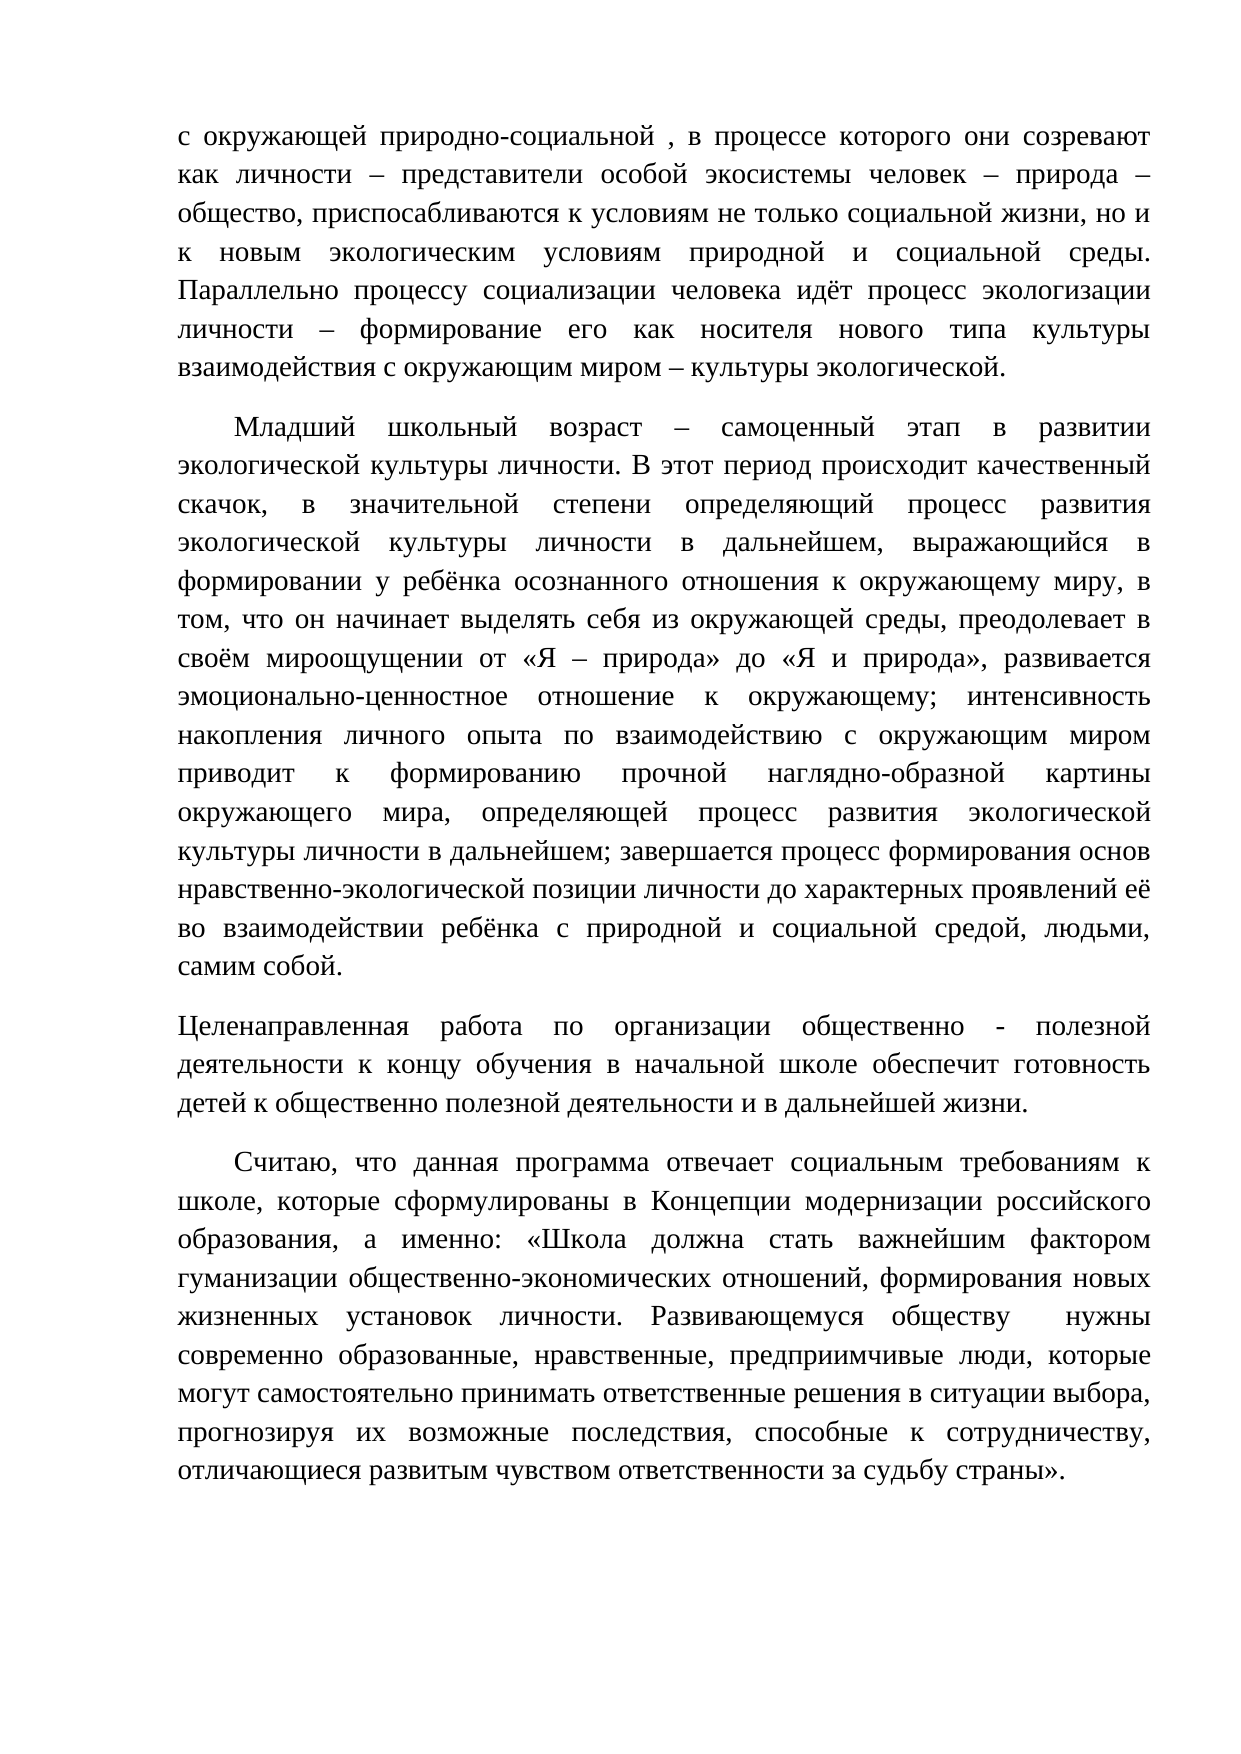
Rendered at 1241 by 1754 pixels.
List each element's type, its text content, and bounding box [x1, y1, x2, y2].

text Считаю, что данная программа отвечает социальным требованиям к школе, которые сформулированы в Концепции модернизации российского образования, а именно: «Школа должна стать важнейшим фактором гуманизации общественно-экономических отношений, формирования новых жизненных установок личности. Развивающемуся обществу нужны современно образованные, нравственные, предприимчивые люди, которые могут самостоятельно принимать ответственные решения в ситуации выбора, прогнозируя их возможные последствия, способные к сотрудничеству, отличающиеся развитым чувством ответственности за судьбу страны». [177, 1144, 1152, 1486]
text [177, 118, 1152, 383]
text Младший школьный возраст – самоценный этап в развитии экологической культуры личности. В этот период происходит качественный скачок, в значительной степени определяющий процесс развития экологической культуры личности в дальнейшем, выражающийся в формировании у ребёнка осознанного отношения к окружающему миру, в том, что он начинает выделять себя из окружающей среды, преодолевает в своём мироощущении от «Я – природа» до «Я и природа», развивается эмоционально-ценностное отношение к окружающему; интенсивность накопления личного опыта по взаимодействию с окружающим миром приводит к формированию прочной наглядно-образной картины окружающего мира, определяющей процесс развития экологической культуры личности в дальнейшем; завершается процесс формирования основ нравственно-экологической позиции личности до характерных проявлений её во взаимодействии ребёнка с природной и социальной средой, людьми, самим собой. [177, 409, 1152, 982]
text Целенаправленная работа по организации общественно - полезной деятельности к концу обучения в начальной школе обеспечит готовность детей к общественно полезной деятельности и в дальнейшей жизни. [177, 1008, 1152, 1118]
